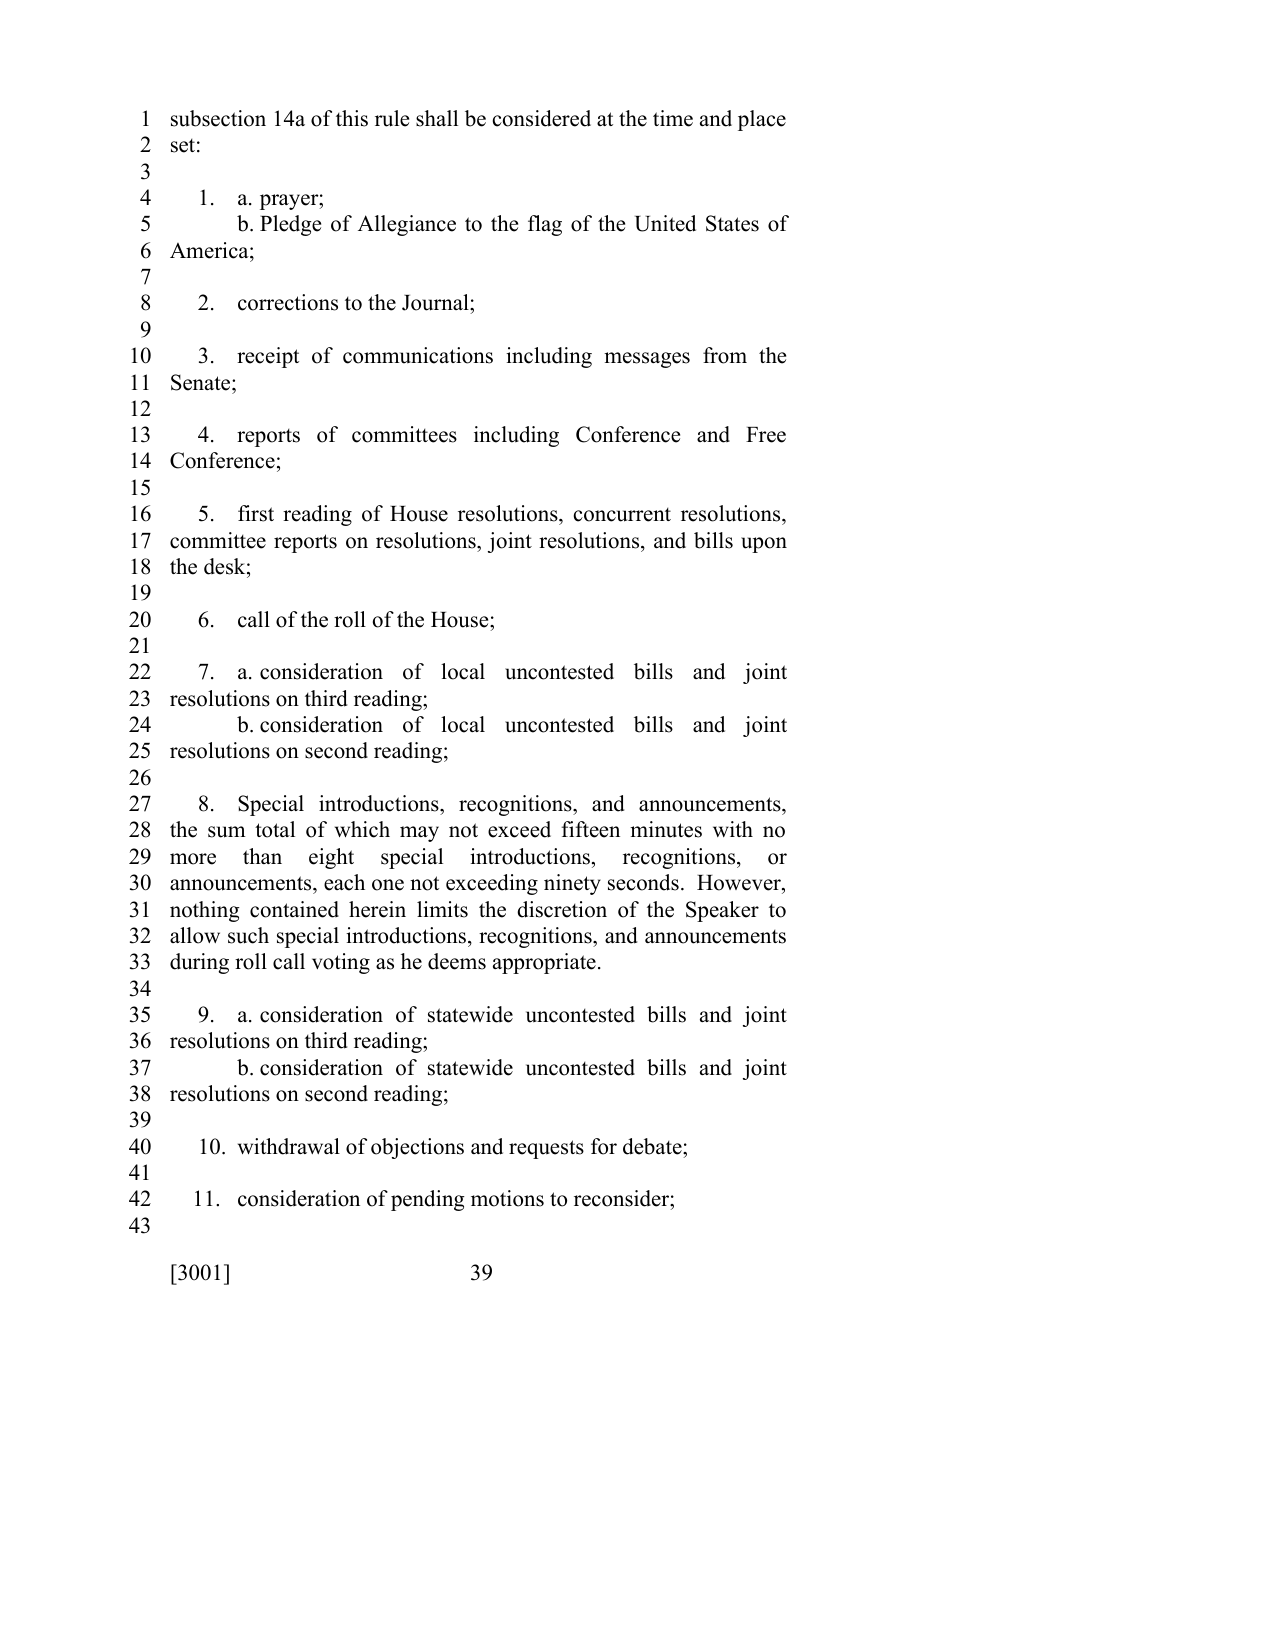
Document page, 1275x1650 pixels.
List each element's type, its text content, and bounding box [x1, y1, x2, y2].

text 2. corrections to the Journal; [169, 289, 787, 316]
text 5. first reading of House resolutions, concurrent resolutions, committee reports on resolutions, joint resolutions, and bills upon the desk; [169, 500, 787, 579]
text b. consideration of statewide uncontested bills and joint resolutions on second reading; [169, 1054, 787, 1106]
text 4. reports of committees including Conference and Free Conference; [169, 421, 787, 474]
text 6. call of the roll of the House; [169, 606, 787, 632]
text 3. receipt of communications including messages from the Senate; [169, 342, 787, 395]
text b. Pledge of Allegiance to the flag of the United States of America; [169, 210, 787, 263]
text 9. a. consideration of statewide uncontested bills and joint resolutions on third reading; [169, 1001, 787, 1054]
text 7. a. consideration of local uncontested bills and joint resolutions on third reading; [169, 658, 787, 711]
text 10. withdrawal of objections and requests for debate; [169, 1133, 787, 1159]
text b. consideration of local uncontested bills and joint resolutions on second reading; [169, 711, 787, 764]
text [169, 105, 787, 158]
text 11. consideration of pending motions to reconsider; [169, 1186, 787, 1212]
text 1. a. prayer; [169, 184, 787, 210]
text 8. Special introductions, recognitions, and announcements, the sum total of which may not exceed fifteen minutes with no more than eight special introductions, recognitions, or announcements, each one not exceeding ninety seconds. However, nothing contained herein limits the discretion of the Speaker to allow such special introductions, recognitions, and announcements during roll call voting as he deems appropriate. [169, 790, 787, 975]
